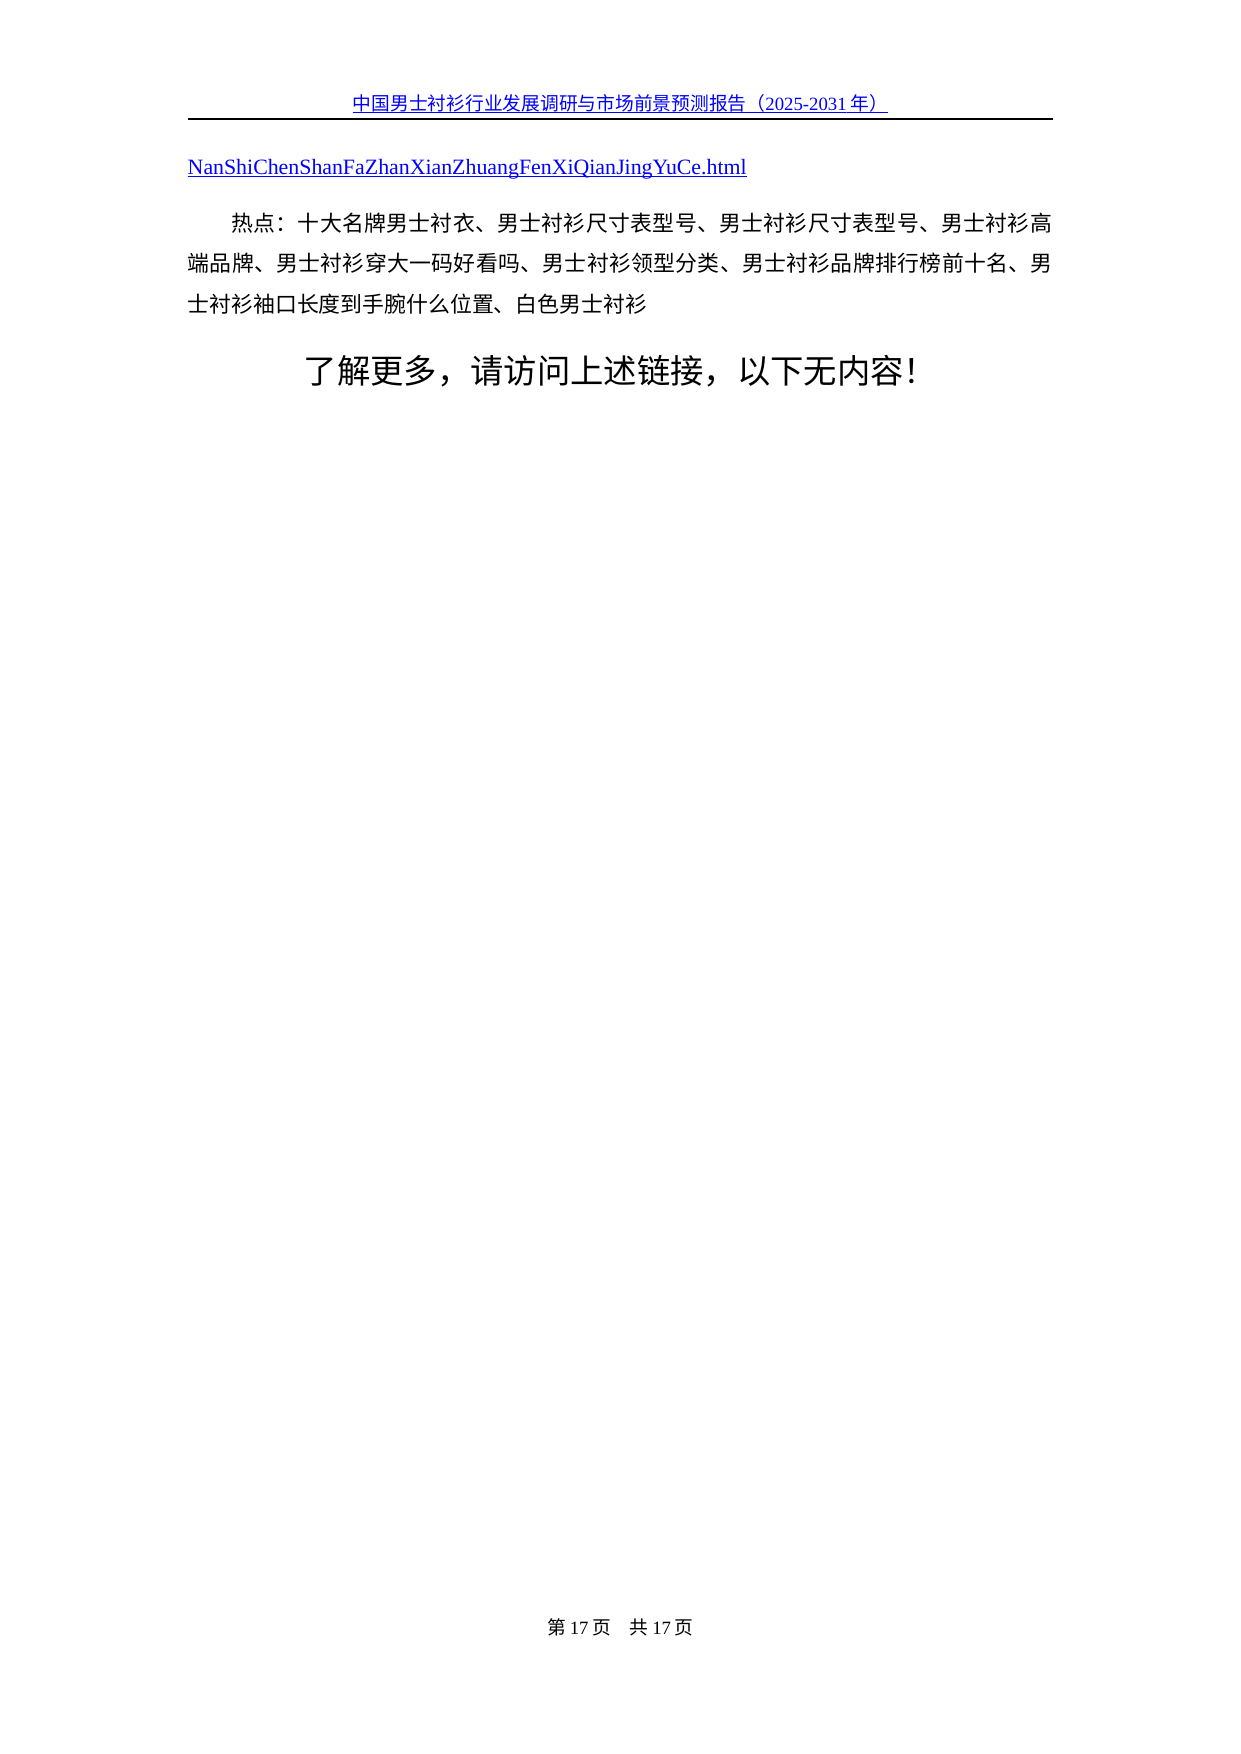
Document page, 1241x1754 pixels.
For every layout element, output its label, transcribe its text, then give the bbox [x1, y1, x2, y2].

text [187, 150, 1053, 183]
text 热点：十大名牌男士衬衣、男士衬衫尺寸表型号、男士衬衫尺寸表型号、男士衬衫高端品牌、男士衬衫穿大一码好看吗、男士衬衫领型分类、男士衬衫品牌排行榜前十名、男士衬衫袖口长度到手腕什么位置、白色男士衬衫 [187, 205, 1053, 319]
title 了解更多，请访问上述链接，以下无内容！ [187, 337, 1053, 402]
